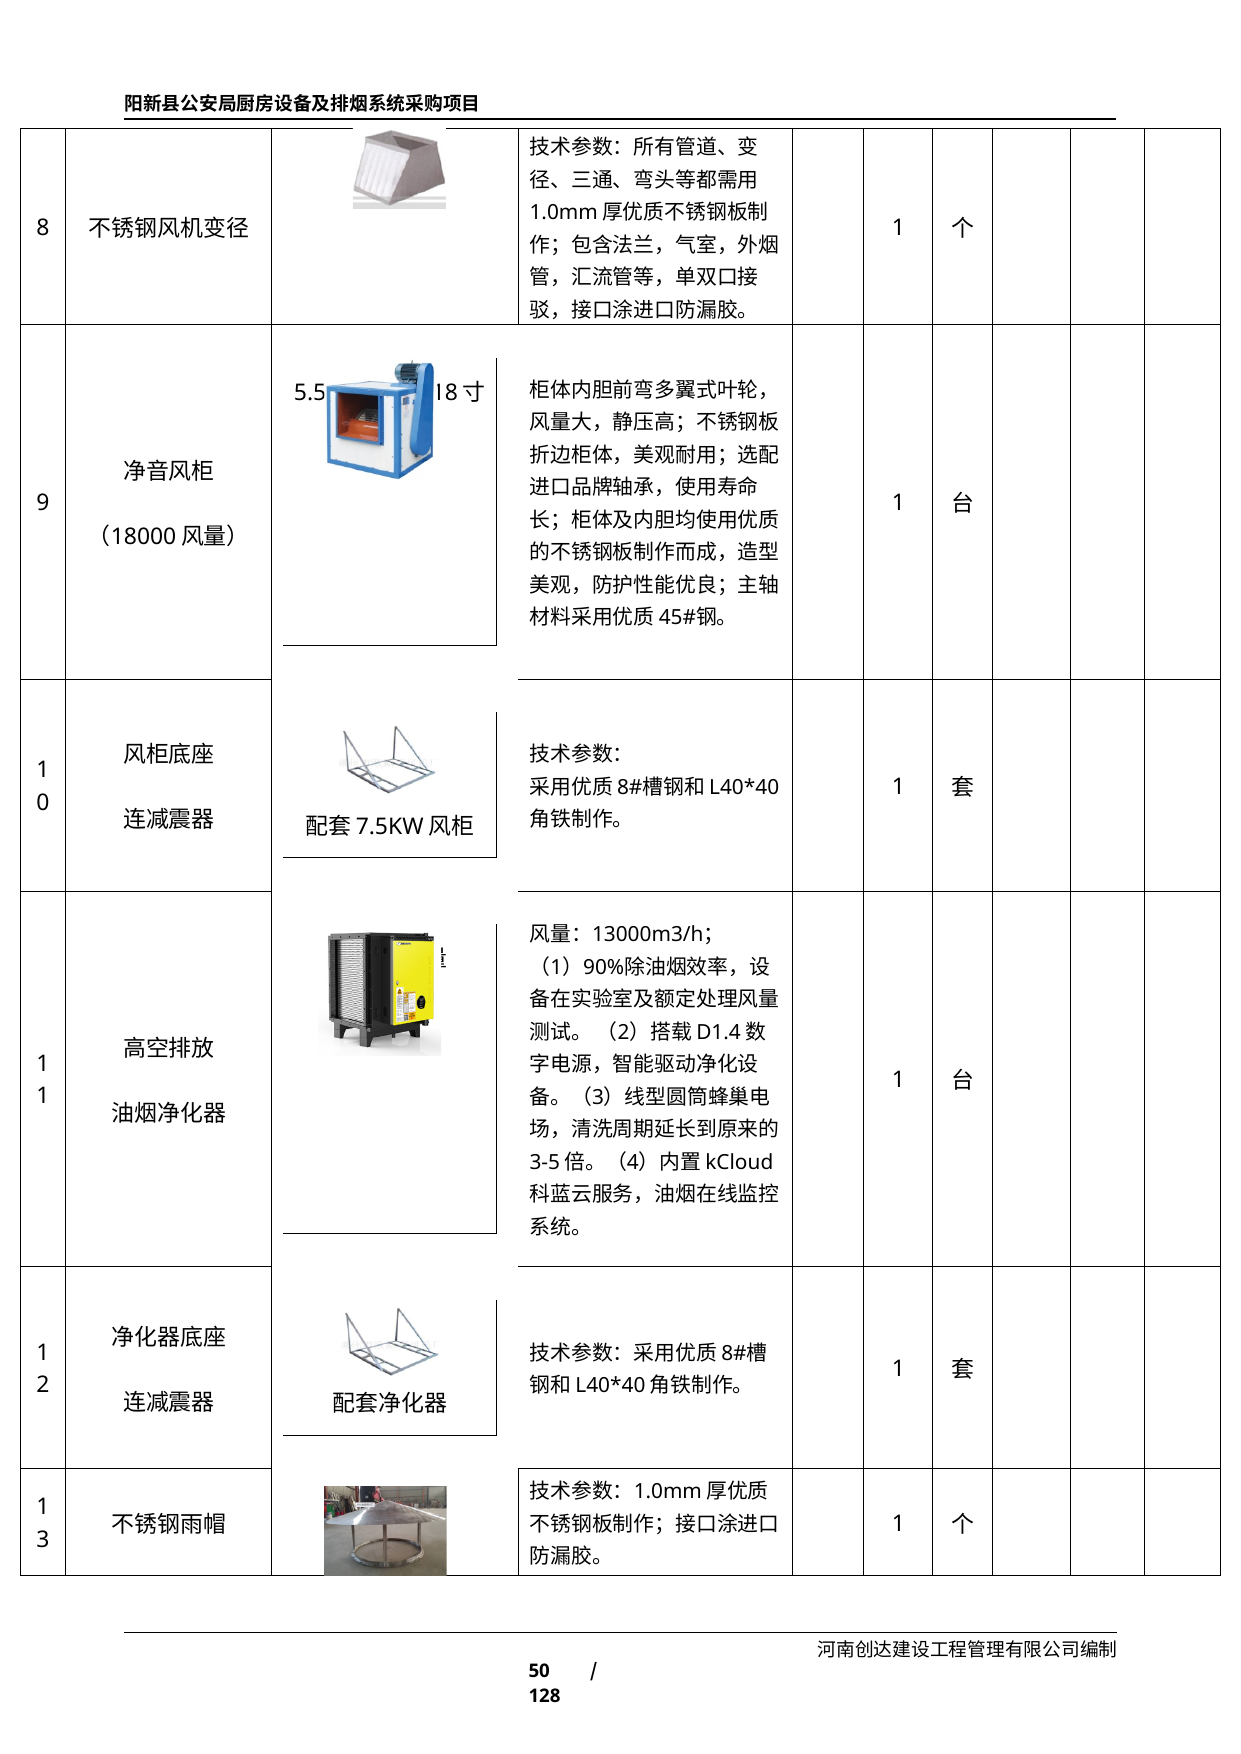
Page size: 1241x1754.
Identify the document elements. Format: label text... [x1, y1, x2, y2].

table_cell 12 [21, 1267, 65, 1468]
table_cell [1145, 325, 1220, 679]
table_cell [1071, 680, 1144, 891]
table_cell 1 [864, 680, 932, 891]
table_cell [1145, 1469, 1220, 1575]
table_cell 8 [21, 129, 65, 324]
table_cell 1 [864, 1267, 932, 1468]
table_cell 净音风柜 （18000风量） [66, 325, 271, 679]
table_cell 1 [864, 129, 932, 324]
table_cell [1145, 129, 1220, 324]
table_cell 风量：13000m3/h；（1）90%除油烟效率，设备在实验室及额定处理风量测试。 （2）搭载D1.4数字电源，智能驱动净化设备。（3）线型圆筒蜂巢电场，清洗周期延长到原来的3-5倍。（4）内置kCloud科蓝云服务，油烟在线监控系统。 [518, 892, 792, 1266]
table_cell [272, 129, 518, 324]
table_cell 10 [21, 680, 65, 891]
table_cell [272, 679, 518, 891]
table_cell 个 [933, 1469, 992, 1575]
table_cell [1145, 680, 1220, 891]
picture [324, 357, 438, 481]
table_cell [1071, 1469, 1144, 1575]
table_cell [1071, 1267, 1144, 1468]
table_cell 个 [933, 129, 992, 324]
table_cell [793, 325, 863, 679]
table_cell [793, 1267, 863, 1468]
table_cell [993, 325, 1070, 679]
table_cell [793, 1469, 863, 1575]
table_cell [993, 1267, 1070, 1468]
picture [339, 722, 438, 794]
picture [341, 1304, 441, 1376]
table_cell 风柜底座 连减震器 [66, 680, 271, 891]
table_cell 1 [864, 1469, 932, 1575]
table_cell 台 [933, 892, 992, 1266]
table_cell 套 [933, 1267, 992, 1468]
table_cell [272, 325, 518, 679]
table_cell 9 [21, 325, 65, 679]
table_cell [793, 680, 863, 891]
table_cell [993, 1469, 1070, 1575]
table_cell [793, 892, 863, 1266]
table_cell 技术参数：采用优质8#槽钢和L40*40角铁制作。 [518, 1267, 792, 1468]
table_cell 净化器底座 连减震器 [66, 1267, 271, 1468]
table_cell [993, 680, 1070, 891]
table_cell [272, 891, 518, 1266]
table_cell [272, 1266, 518, 1468]
picture [352, 128, 446, 209]
table_cell 高空排放 油烟净化器 [66, 892, 271, 1266]
table_cell 不锈钢风机变径 [66, 129, 271, 324]
table_cell [272, 1468, 518, 1575]
table_cell 套 [933, 680, 992, 891]
table_cell [793, 129, 863, 324]
table_cell 1 [864, 892, 932, 1266]
table_cell 1 [864, 325, 932, 679]
table_cell [1145, 892, 1220, 1266]
table_cell [1071, 892, 1144, 1266]
table_cell 技术参数： 采用优质8#槽钢和L40*40角铁制作。 [518, 680, 792, 891]
table_cell 柜体内胆前弯多翼式叶轮，风量大，静压高；不锈钢板折边柜体，美观耐用；选配进口品牌轴承，使用寿命长；柜体及内胆均使用优质的不锈钢板制作而成，造型美观，防护性能优良；主轴材料采用优质45#钢。 [518, 325, 792, 679]
table_cell 台 [933, 325, 992, 679]
picture [324, 1486, 447, 1576]
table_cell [519, 129, 792, 324]
table_cell 13 [21, 1469, 65, 1575]
table_cell 11 [21, 892, 65, 1266]
table_cell [993, 892, 1070, 1266]
table_cell [993, 129, 1070, 324]
picture [317, 924, 442, 1056]
table_cell [1071, 325, 1144, 679]
table_cell 不锈钢雨帽 [66, 1469, 271, 1575]
table_cell [1145, 1267, 1220, 1468]
table_cell 技术参数：1.0mm厚优质不锈钢板制作；接口涂进口防漏胶。 [519, 1469, 792, 1575]
table_cell [1071, 129, 1144, 324]
